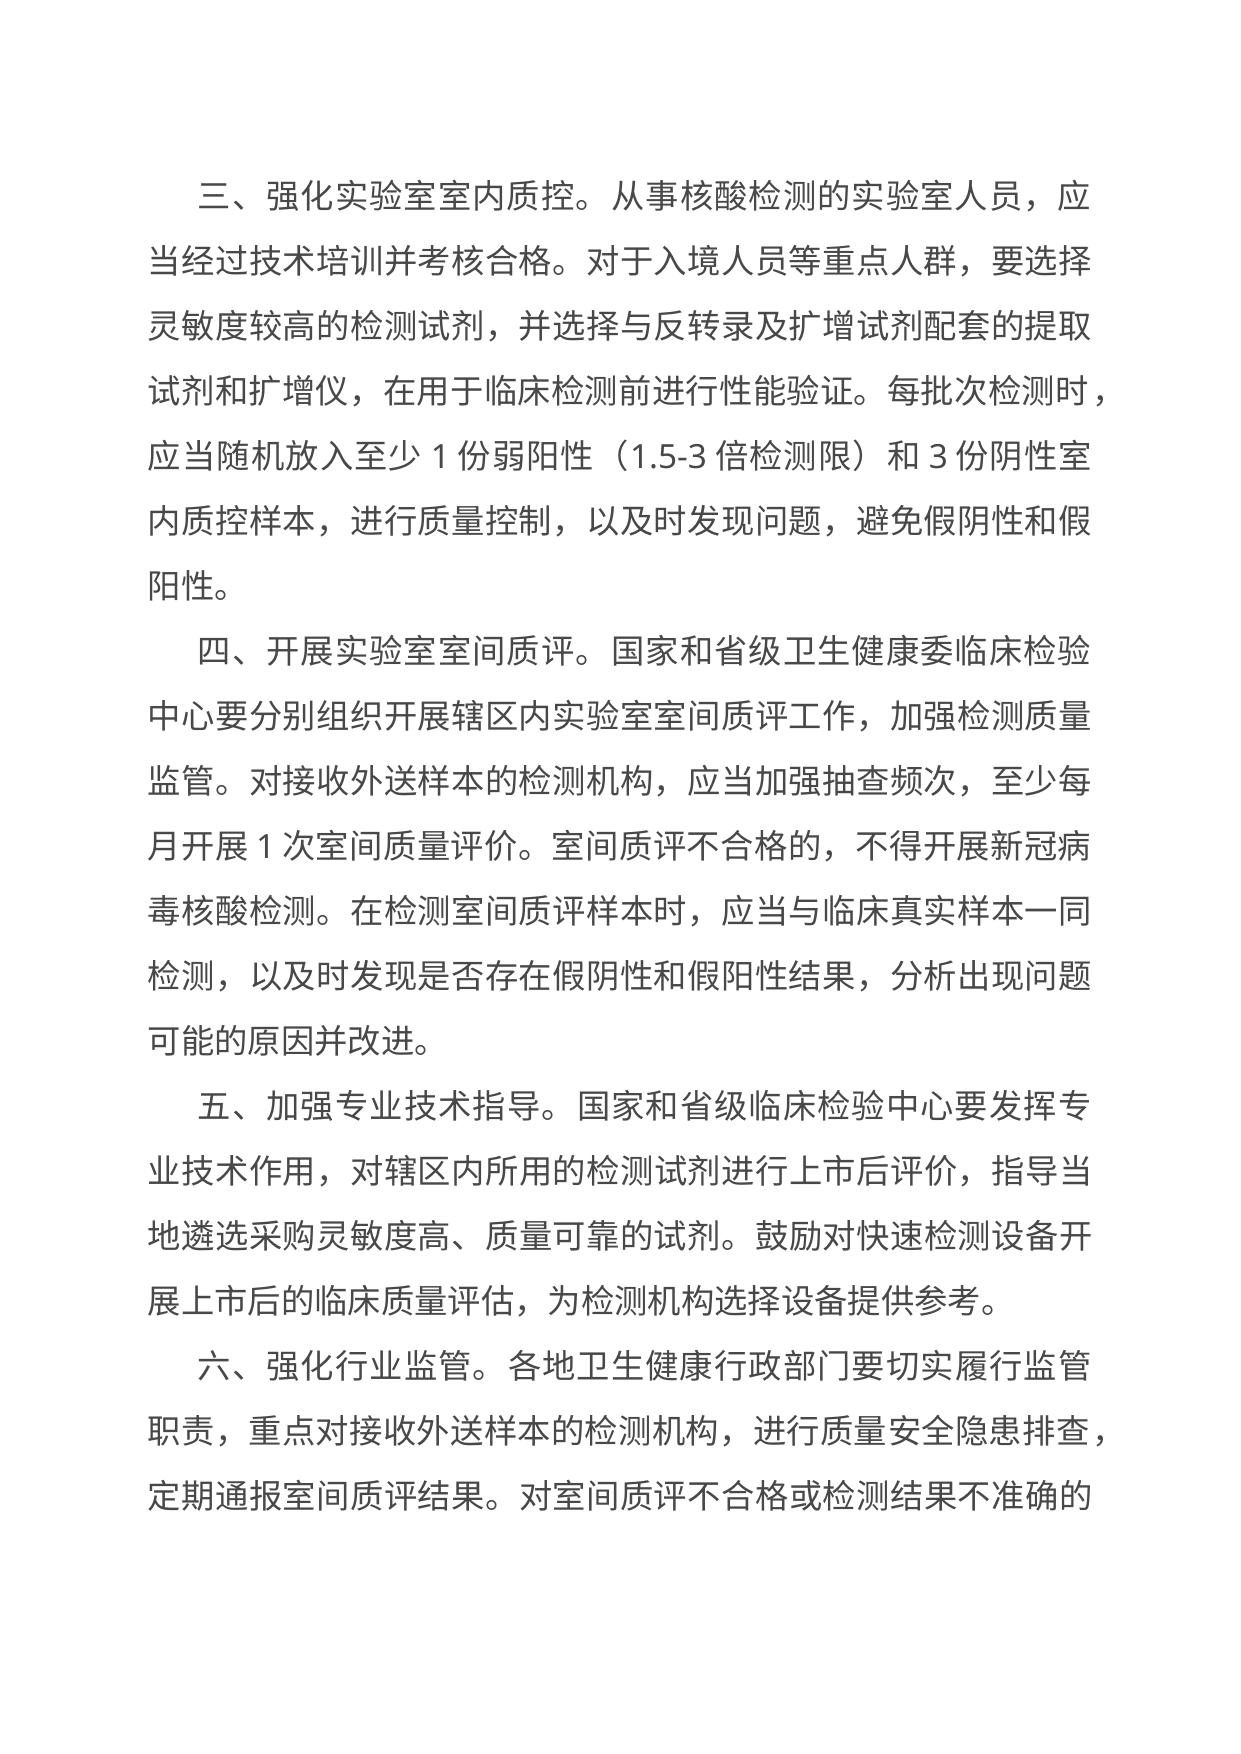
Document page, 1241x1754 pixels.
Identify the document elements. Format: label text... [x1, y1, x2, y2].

text 四、开展实验室室间质评。国家和省级卫生健康委临床检验中心要分别组织开展辖区内实验室室间质评工作，加强检测质量监管。对接收外送样本的检测机构，应当加强抽查频次，至少每月开展1次室间质量评价。室间质评不合格的，不得开展新冠病毒核酸检测。在检测室间质评样本时，应当与临床真实样本一同检测，以及时发现是否存在假阴性和假阳性结果，分析出现问题可能的原因并改进。 [148, 617, 1092, 1072]
text 三、强化实验室室内质控。从事核酸检测的实验室人员，应当经过技术培训并考核合格。对于入境人员等重点人群，要选择灵敏度较高的检测试剂，并选择与反转录及扩增试剂配套的提取试剂和扩增仪，在用于临床检测前进行性能验证。每批次检测时，应当随机放入至少1份弱阳性（1.5-3倍检测限）和3份阴性室内质控样本，进行质量控制，以及时发现问题，避免假阴性和假阳性。 [148, 162, 1092, 617]
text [148, 1332, 1092, 1527]
text 五、加强专业技术指导。国家和省级临床检验中心要发挥专业技术作用，对辖区内所用的检测试剂进行上市后评价，指导当地遴选采购灵敏度高、质量可靠的试剂。鼓励对快速检测设备开展上市后的临床质量评估，为检测机构选择设备提供参考。 [148, 1072, 1092, 1332]
